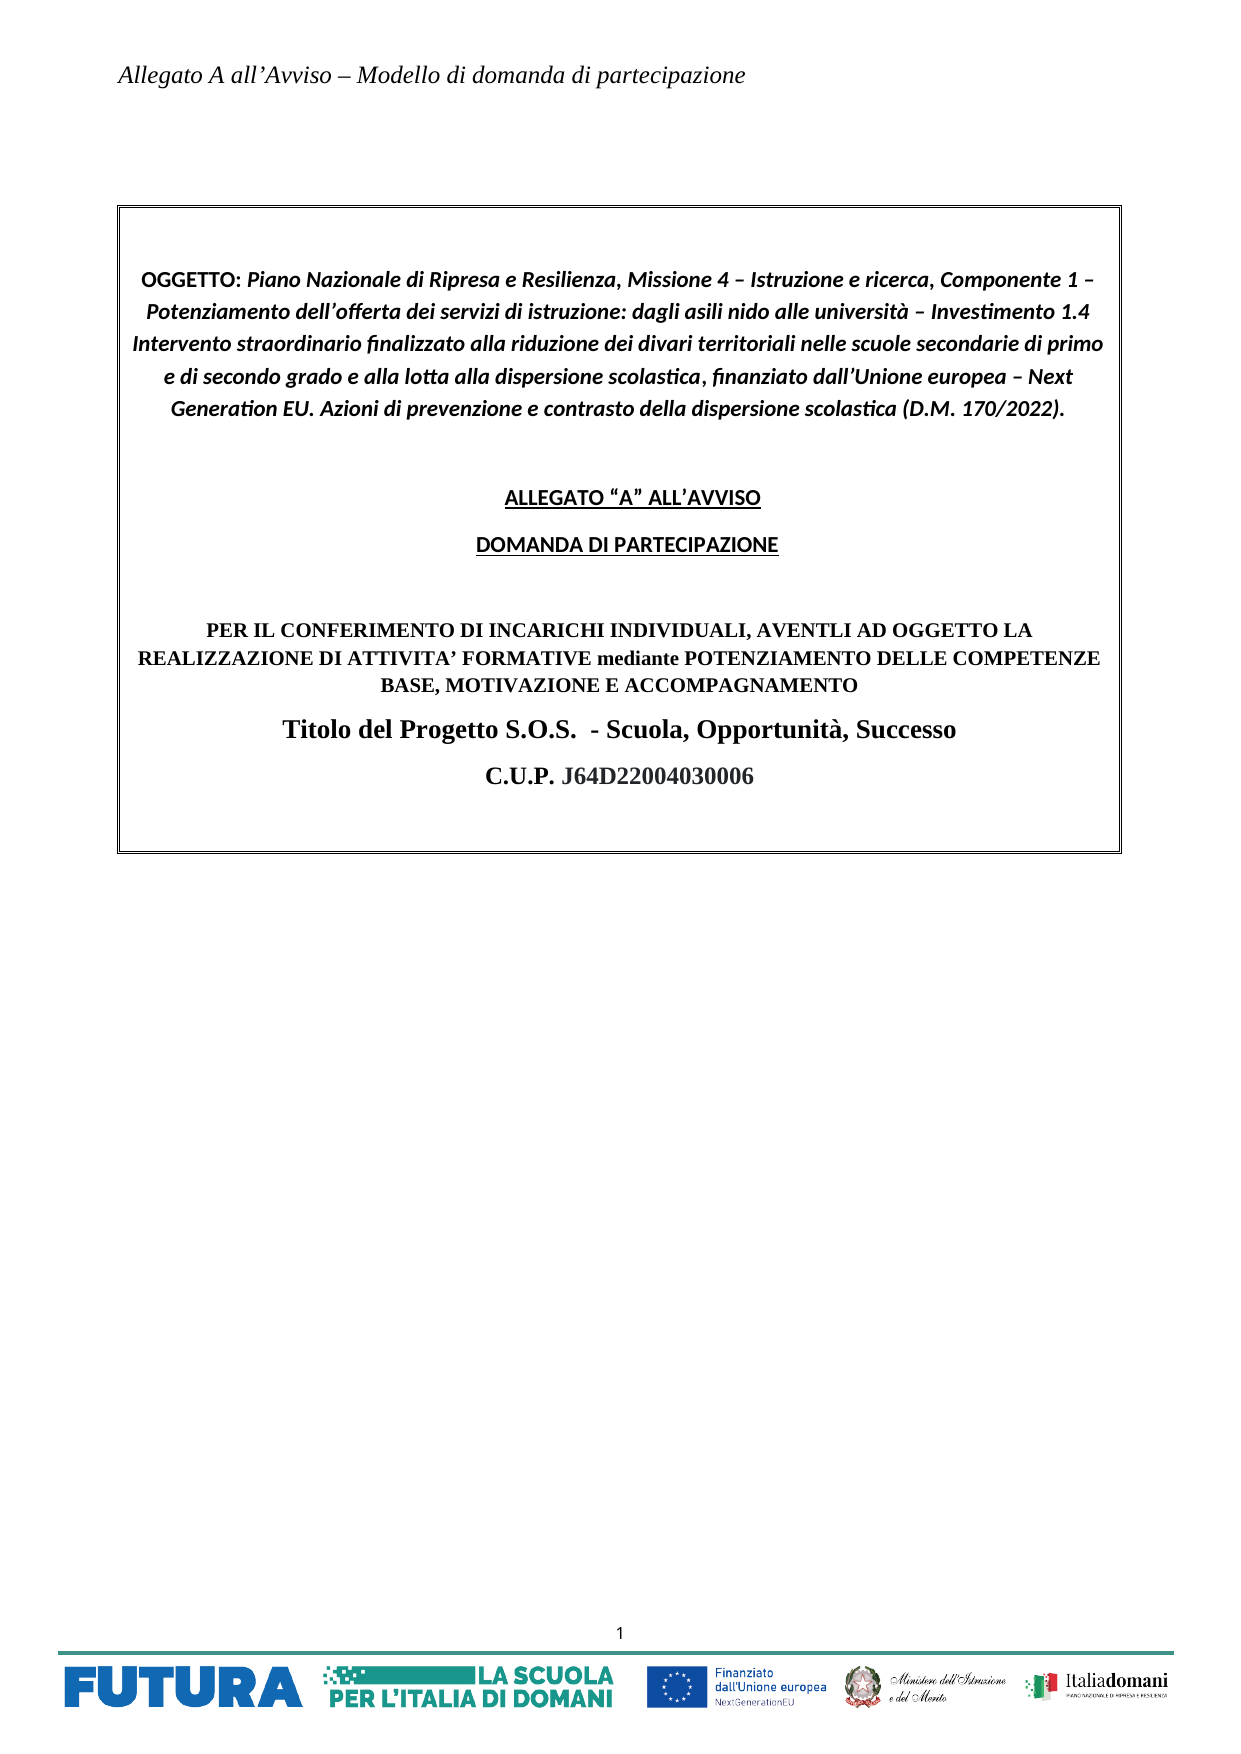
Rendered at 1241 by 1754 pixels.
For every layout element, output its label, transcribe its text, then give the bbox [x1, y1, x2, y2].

picture [62, 1663, 1170, 1711]
table_header OGGETTO: Piano Nazionale di Ripresa e Resilienza, Missione 4 – Istruzione e ricerca, Componente 1 – Potenziamento dell’offerta dei servizi di istruzione: dagli asili nido alle università – Investimento 1.4 Intervento straordinario finalizzato alla riduzione dei divari territoriali nelle scuole secondarie di primo e di secondo grado e alla lotta alla dispersione scolastica, finanziato dall’Unione europea – Next Generation EU. Azioni di prevenzione e contrasto della dispersione scolastica (D.M. 170/2022). ALLEGATO “A” ALL’AVVISO DOMANDA DI PARTECIPAZIONE PER IL CONFERIMENTO DI INCARICHI INDIVIDUALI, AVENTLI AD OGGETTO LA REALIZZAZIONE DI ATTIVITA’ FORMATIVE mediante POTENZIAMENTO DELLE COMPETENZE BASE, MOTIVAZIONE E ACCOMPAGNAMENTO Titolo del Progetto S.O.S. - Scuola, Opportunità, Successo C.U.P. J64D22004030006 [120, 208, 1119, 851]
